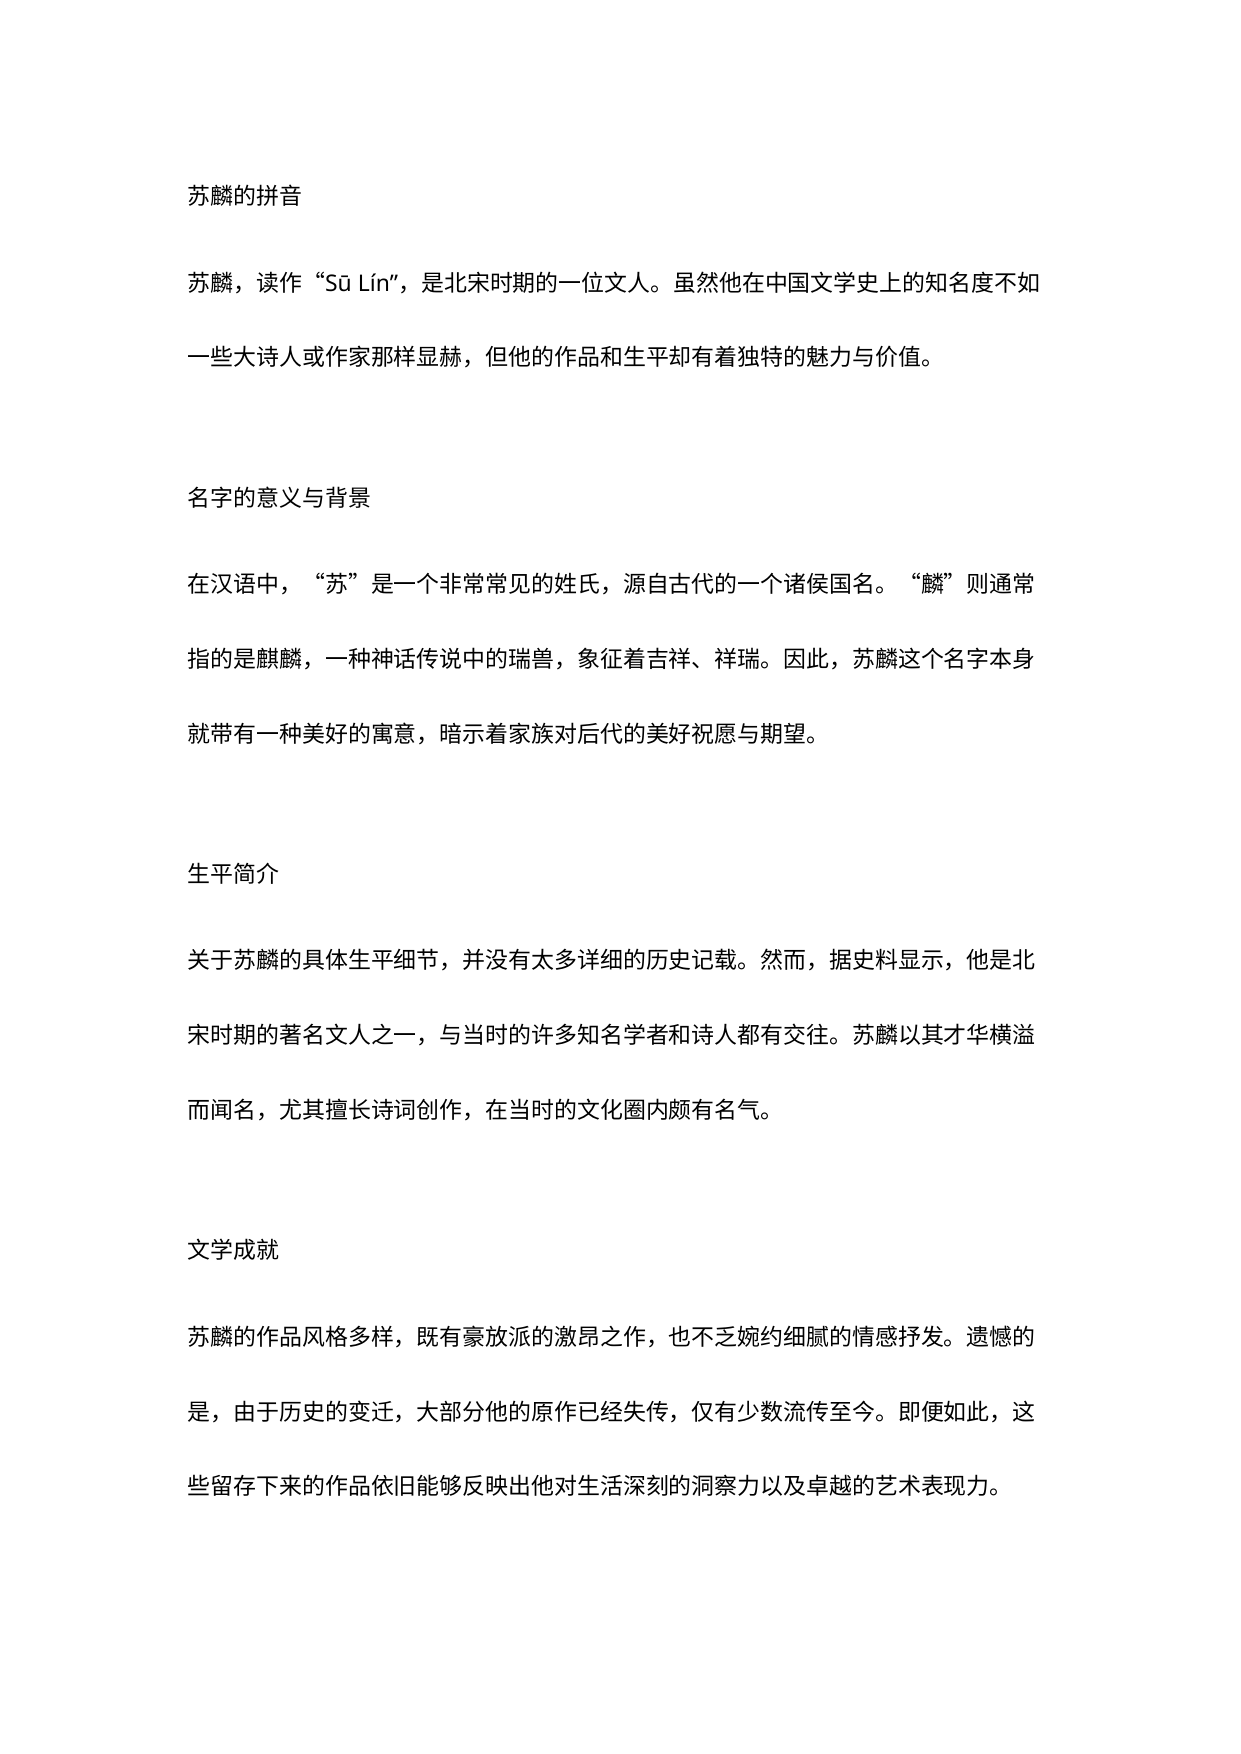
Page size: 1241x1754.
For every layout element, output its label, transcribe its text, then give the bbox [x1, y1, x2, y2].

text 生平简介 [187, 840, 1053, 905]
text 苏麟的作品风格多样，既有豪放派的激昂之作，也不乏婉约细腻的情感抒发。遗憾的是，由于历史的变迁，大部分他的原作已经失传，仅有少数流传至今。即便如此，这些留存下来的作品依旧能够反映出他对生活深刻的洞察力以及卓越的艺术表现力。 [187, 1303, 1053, 1517]
text 关于苏麟的具体生平细节，并没有太多详细的历史记载。然而，据史料显示，他是北宋时期的著名文人之一，与当时的许多知名学者和诗人都有交往。苏麟以其才华横溢而闻名，尤其擅长诗词创作，在当时的文化圈内颇有名气。 [187, 927, 1053, 1141]
text 名字的意义与背景 [187, 464, 1053, 529]
text 文学成就 [187, 1216, 1053, 1281]
text 苏麟的拼音 [187, 162, 1053, 227]
text 苏麟，读作“Sū Lín”，是北宋时期的一位文人。虽然他在中国文学史上的知名度不如一些大诗人或作家那样显赫，但他的作品和生平却有着独特的魅力与价值。 [187, 248, 1053, 388]
text 在汉语中，“苏”是一个非常常见的姓氏，源自古代的一个诸侯国名。“麟”则通常指的是麒麟，一种神话传说中的瑞兽，象征着吉祥、祥瑞。因此，苏麟这个名字本身就带有一种美好的寓意，暗示着家族对后代的美好祝愿与期望。 [187, 550, 1053, 764]
